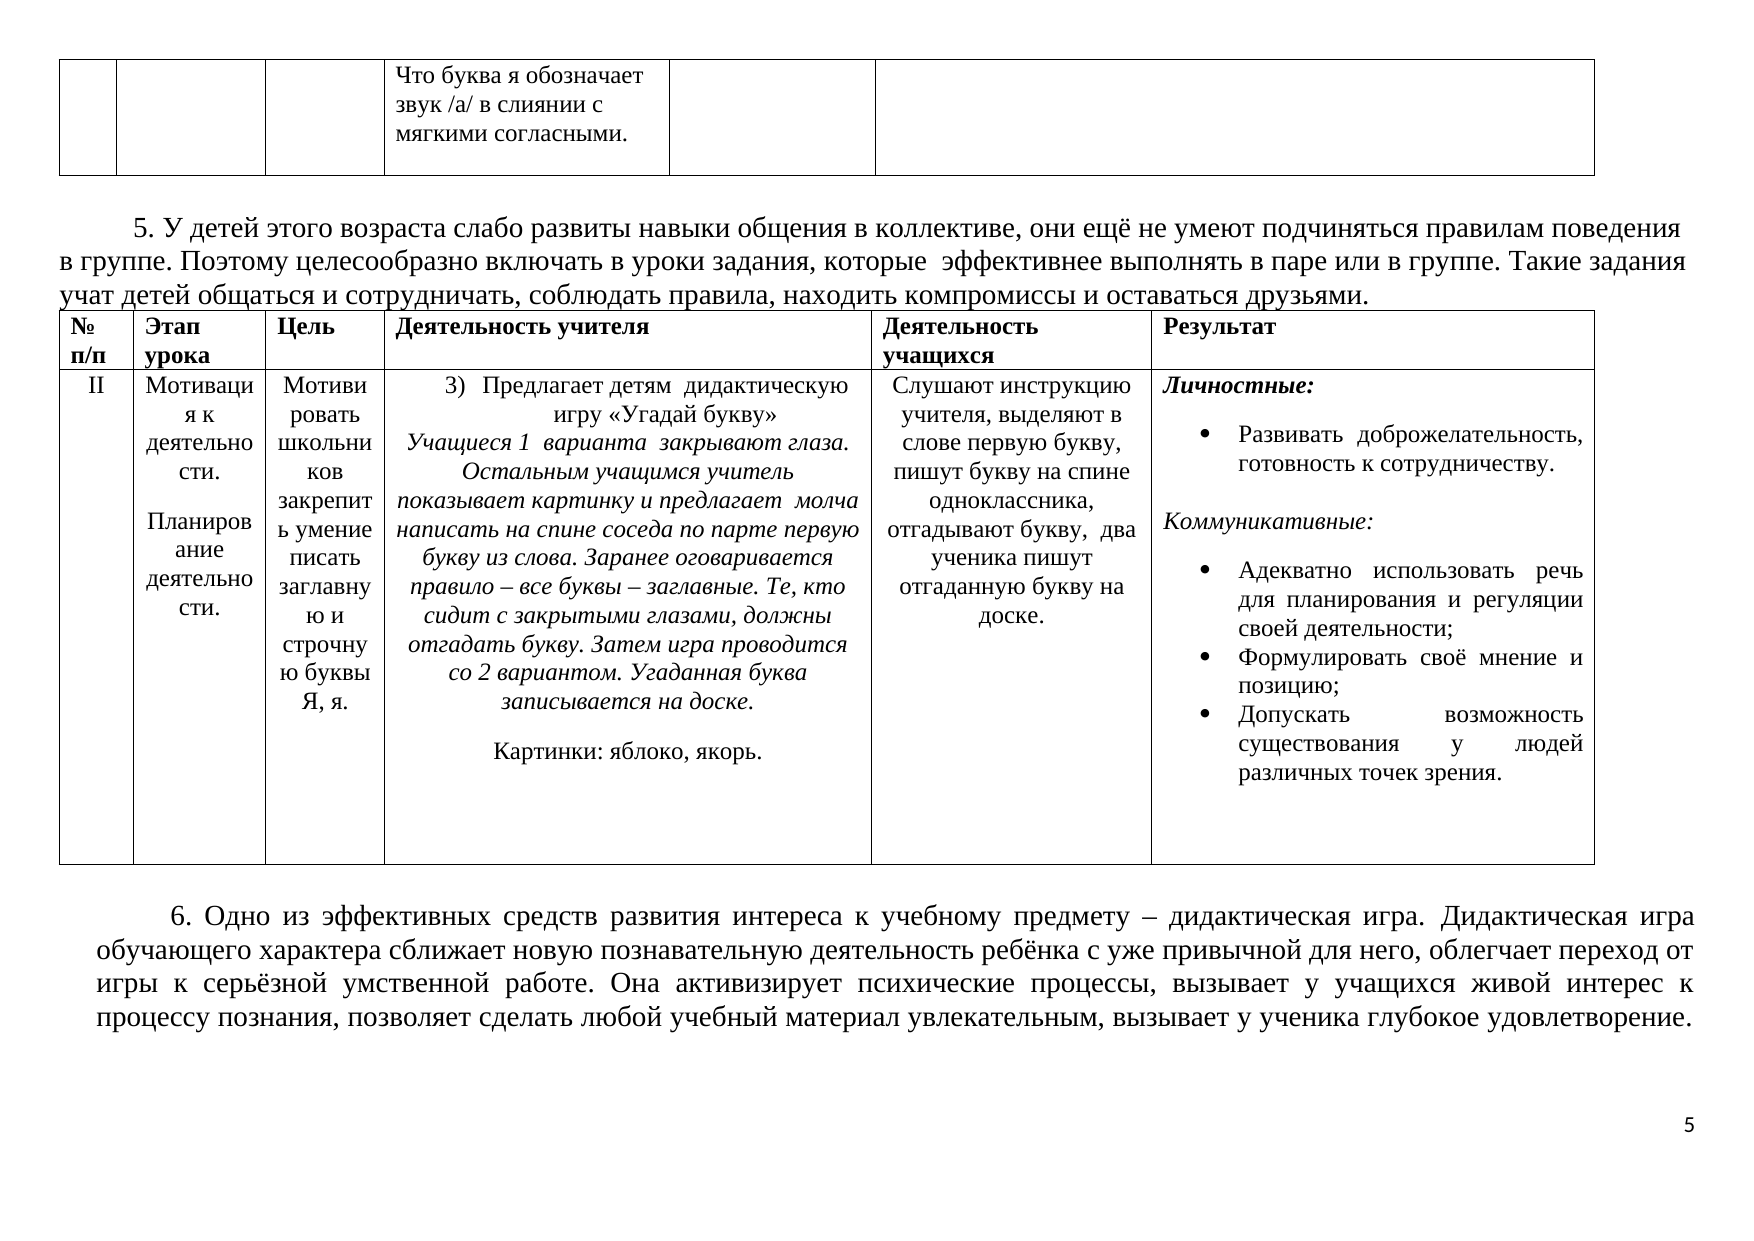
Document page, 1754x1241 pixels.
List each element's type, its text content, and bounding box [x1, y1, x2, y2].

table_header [385, 60, 669, 175]
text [96, 898, 1695, 1066]
table_cell Мотивировать школьников закрепить умение писать заглавную и строчную буквы Я, я. [266, 370, 384, 864]
text 5. У детей этого возраста слабо развиты навыки общения в коллективе, они ещё не умеют подчиняться правилам поведения в группе. Поэтому целесообразно включать в уроки задания, которые эффективнее выполнять в паре или в группе. Такие задания учат детей общаться и сотрудничать, соблюдать правила, находить компромиссы и оставаться друзьями. [59, 210, 1695, 310]
table_header [266, 60, 384, 175]
table_header Деятельность учителя [385, 311, 871, 369]
table_cell Личностные: Развивать доброжелательность, готовность к сотрудничеству. Коммуникативные: Адекватно использовать речь для планирования и регуляции своей деятельности; Формулировать своё мнение и позицию; Допускать возможность существования у людей различных точек зрения. [1152, 370, 1594, 864]
table_header Этап урока [134, 311, 265, 369]
table_header III [60, 60, 116, 175]
table_cell Слушают инструкцию учителя, выделяют в слове первую букву, пишут букву на спине одноклассника, отгадывают букву, два ученика пишут отгаданную букву на доске. [872, 370, 1151, 864]
table_header Цель [266, 311, 384, 369]
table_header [670, 60, 875, 175]
table_cell II [60, 370, 133, 864]
table_header № п/п [60, 311, 133, 369]
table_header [876, 60, 1594, 175]
table_cell Предлагает детям дидактическую игру «Угадай букву» Учащиеся 1 варианта закрывают глаза. Остальным учащимся учитель показывает картинку и предлагает молча написать на спине соседа по парте первую букву из слова. Заранее оговаривается правило – все буквы – заглавные. Те, кто сидит с закрытыми глазами, должны отгадать букву. Затем игра проводится со 2 вариантом. Угаданная буква записывается на доске. Картинки: яблоко, якорь. [385, 370, 871, 864]
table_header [117, 60, 265, 175]
table_header Результат [1152, 311, 1594, 369]
table_header Деятельность учащихся [872, 311, 1151, 369]
table_cell Мотивация к деятельности. Планирование деятельности. [134, 370, 265, 864]
